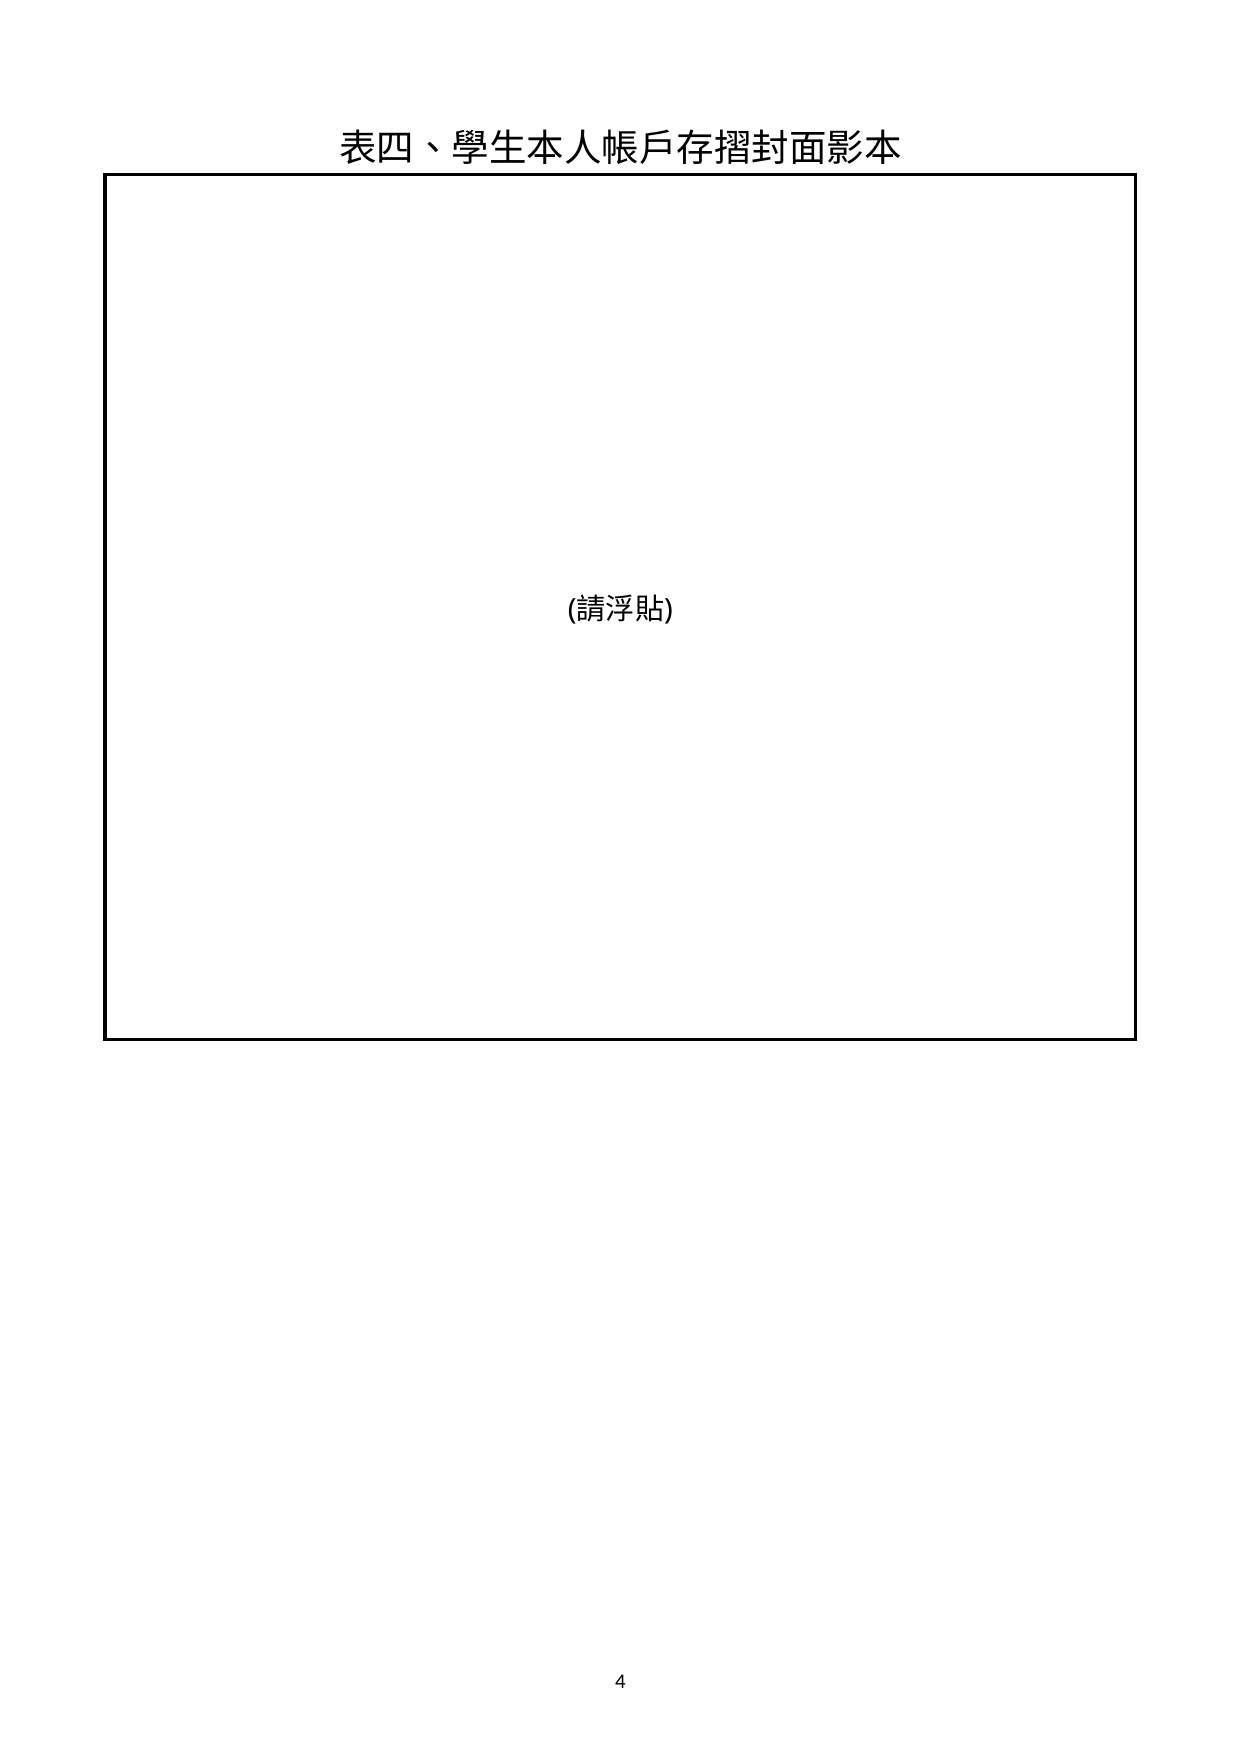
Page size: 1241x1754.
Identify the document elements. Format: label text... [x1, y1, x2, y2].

table_header (請浮貼) [107, 176, 1134, 1038]
text 表四、學生本人帳戶存摺封面影本 [103, 118, 1137, 172]
